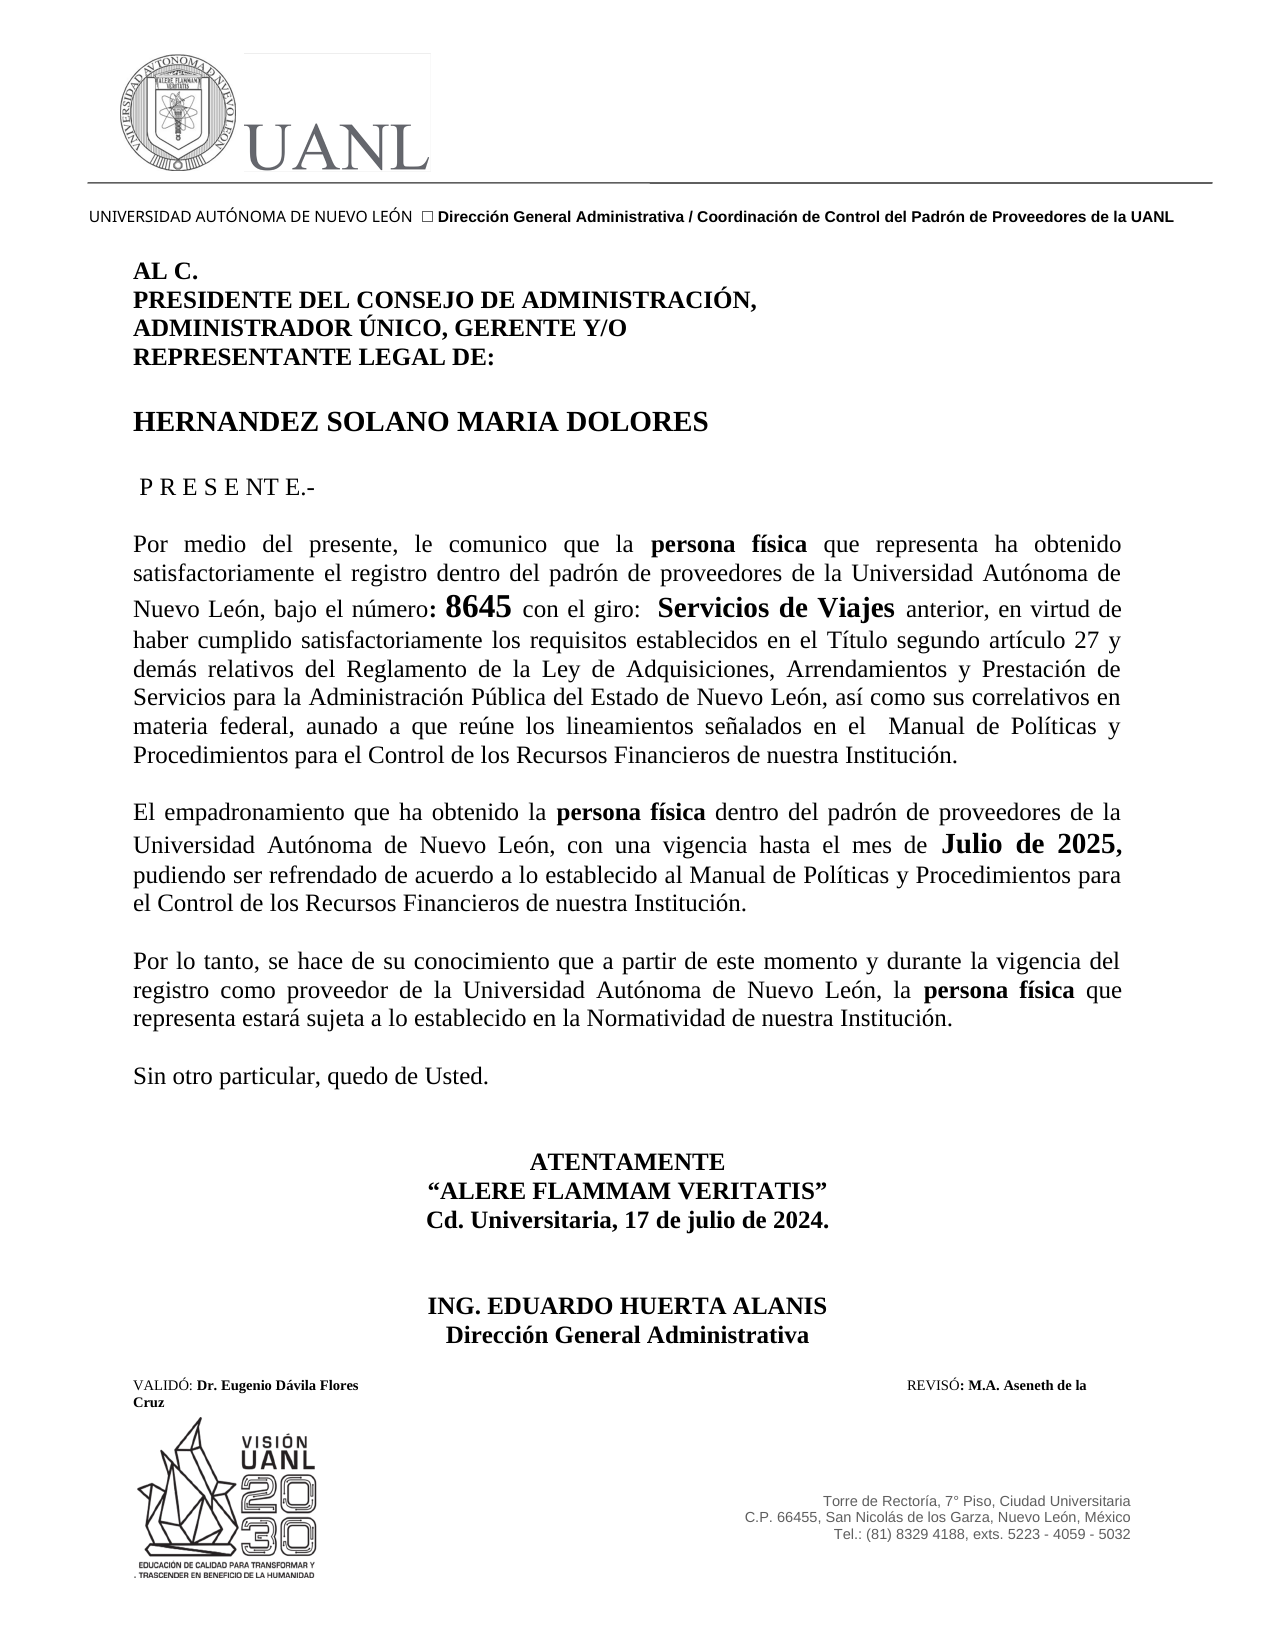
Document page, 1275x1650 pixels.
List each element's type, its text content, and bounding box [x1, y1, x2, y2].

text El empadronamiento que ha obtenido la persona física dentro del padrón de proveedores de la Universidad Autónoma de Nuevo León, con una vigencia hasta el mes de Julio de 2025, pudiendo ser refrendado de acuerdo a lo establecido al Manual de Políticas y Procedimientos para el Control de los Recursos Financieros de nuestra Institución. [133, 797, 1122, 917]
text PRESIDENTE DEL CONSEJO DE ADMINISTRACIÓN, [133, 285, 1122, 313]
picture [137, 1417, 318, 1578]
text AL C. [133, 256, 1122, 285]
subtitle Cd. Universitaria, 17 de julio de 2024. [133, 1205, 1122, 1233]
text P R E S E NT E.- [133, 472, 1122, 500]
picture [118, 53, 431, 172]
text REPRESENTANTE LEGAL DE: [133, 342, 1122, 371]
text ATENTAMENTE [133, 1147, 1122, 1176]
text ING. EDUARDO HUERTA ALANIS [133, 1291, 1122, 1320]
text HERNANDEZ SOLANO MARIA DOLORES [133, 404, 1122, 438]
text VALIDÓ: Dr. Eugenio Dávila Flores REVISÓ: M.A. Aseneth de la Cruz [133, 1377, 1122, 1411]
text Dirección General Administrativa [133, 1320, 1122, 1348]
text Por medio del presente, le comunico que la persona física que representa ha obtenido satisfactoriamente el registro dentro del padrón de proveedores de la Universidad Autónoma de Nuevo León, bajo el número: 8645 con el giro: Servicios de Viajes anterior, en virtud de haber cumplido satisfactoriamente los requisitos establecidos en el Título segundo artículo 27 y demás relativos del Reglamento de la Ley de Adquisiciones, Arrendamientos y Prestación de Servicios para la Administración Pública del Estado de Nuevo León, así como sus correlativos en materia federal, aunado a que reúne los lineamientos señalados en el Manual de Políticas y Procedimientos para el Control de los Recursos Financieros de nuestra Institución. [133, 529, 1122, 769]
text ADMINISTRADOR ÚNICO, GERENTE Y/O [133, 313, 1122, 342]
text Sin otro particular, quedo de Usted. [133, 1061, 1122, 1090]
text “ALERE FLAMMAM VERITATIS” [133, 1176, 1122, 1205]
text Por lo tanto, se hace de su conocimiento que a partir de este momento y durante la vigencia del registro como proveedor de la Universidad Autónoma de Nuevo León, la persona física que representa estará sujeta a lo establecido en la Normatividad de nuestra Institución. [133, 946, 1122, 1032]
